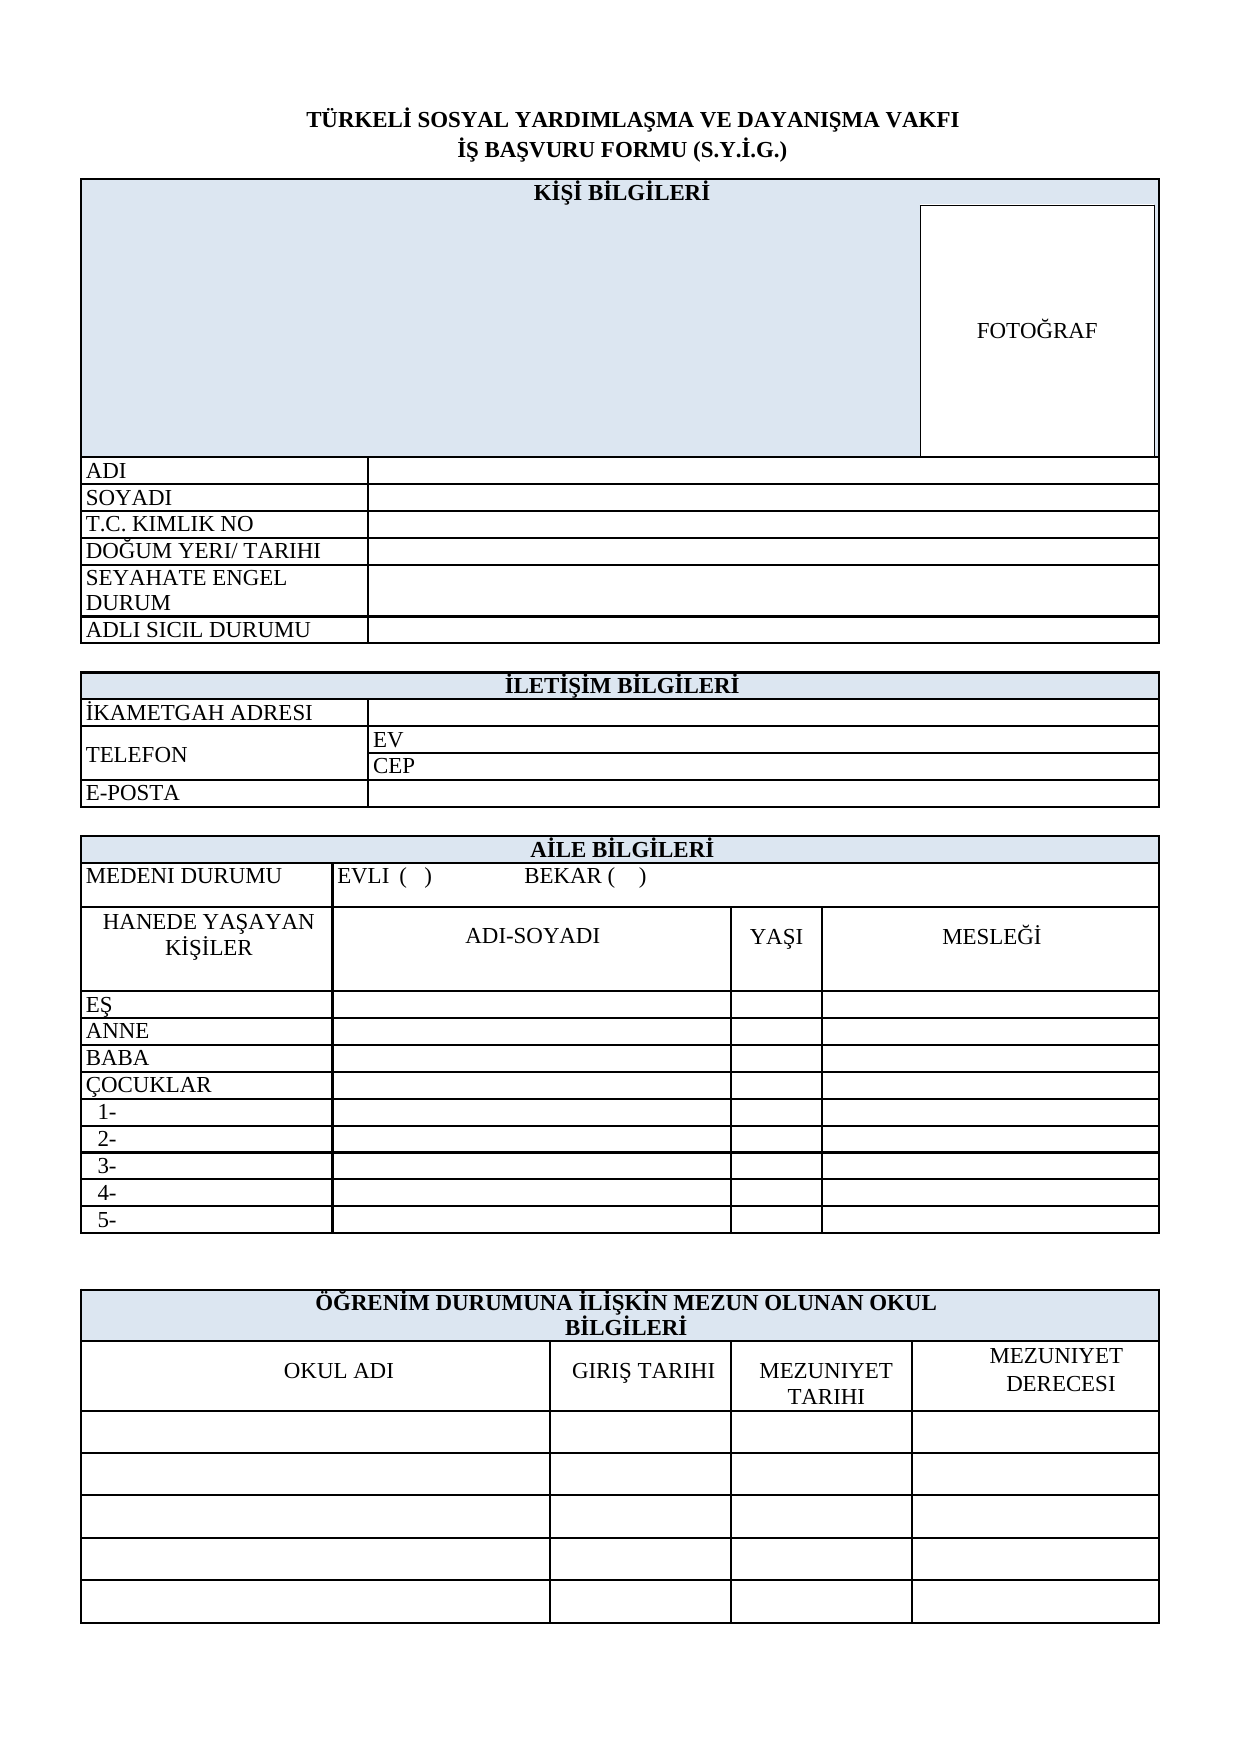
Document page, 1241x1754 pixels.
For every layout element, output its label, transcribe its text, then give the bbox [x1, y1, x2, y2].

table_cell [334, 1207, 730, 1232]
table_cell [732, 1100, 821, 1124]
table_cell ANNE [82, 1019, 331, 1044]
table_cell MEZUNIYET DERECESI [913, 1342, 1158, 1409]
table_cell [732, 1581, 911, 1622]
table_header ÖĞRENİM DURUMUNA İLİŞKİN MEZUN OLUNAN OKUL BİLGİLERİ [82, 1291, 1158, 1340]
table_cell [732, 1127, 821, 1151]
table_cell [369, 781, 1158, 806]
table_cell SEYAHATE ENGEL DURUM [82, 566, 367, 615]
table_cell [369, 566, 1158, 615]
table_cell İKAMETGAH ADRESI [82, 700, 367, 725]
table_cell [823, 992, 1158, 1017]
table_cell 1- [82, 1100, 331, 1124]
table_cell [732, 1180, 821, 1205]
table_cell MESLEĞİ [823, 908, 1158, 990]
table_cell [369, 539, 1158, 564]
table_cell [913, 1539, 1158, 1579]
table_cell ADLI SICIL DURUMU [82, 618, 367, 642]
table_cell [334, 1100, 730, 1124]
table_cell [732, 1046, 821, 1071]
table_header İLETİŞİM BİLGİLERİ [82, 674, 1158, 698]
table_cell [369, 512, 1158, 537]
table_cell [551, 1496, 730, 1537]
table_cell 4- [82, 1180, 331, 1205]
table_cell [913, 1581, 1158, 1622]
table_cell [732, 1539, 911, 1579]
table_cell [732, 1454, 911, 1494]
table_cell [82, 1539, 549, 1579]
table_cell [334, 992, 730, 1017]
table_cell [334, 1019, 730, 1044]
table_cell [823, 1154, 1158, 1178]
table_cell [551, 1412, 730, 1452]
table_cell 3- [82, 1154, 331, 1178]
table_cell [334, 1127, 730, 1151]
table_cell [551, 1454, 730, 1494]
table_cell [732, 992, 821, 1017]
table_cell YAŞI [732, 908, 821, 990]
table_cell [334, 1046, 730, 1071]
table_cell [369, 700, 1158, 725]
table_cell MEDENI DURUMU [82, 864, 331, 906]
table_cell [732, 1496, 911, 1537]
table_cell MEZUNIYET TARIHI [732, 1342, 911, 1409]
table_cell [913, 1496, 1158, 1537]
table_cell [823, 1180, 1158, 1205]
table_cell [82, 1412, 549, 1452]
table_cell [823, 1073, 1158, 1098]
table_cell [732, 1019, 821, 1044]
table_cell ÇOCUKLAR [82, 1073, 331, 1098]
table_cell 5- [82, 1207, 331, 1232]
text İŞ BAŞVURU FORMU (S.Y.İ.G.) [69, 136, 1176, 163]
table_cell ADI [82, 458, 367, 483]
table_cell [823, 1019, 1158, 1044]
table_cell EŞ [82, 992, 331, 1017]
table_cell [334, 1073, 730, 1098]
table_cell EVLI ( ) BEKAR ( ) [334, 864, 1158, 906]
table_cell DOĞUM YERI/ TARIHI [82, 539, 367, 564]
table_cell [823, 1127, 1158, 1151]
table_cell TELEFON [82, 727, 367, 779]
table_cell [369, 485, 1158, 510]
table_cell [823, 1207, 1158, 1232]
table_cell [551, 1539, 730, 1579]
table_cell [732, 1412, 911, 1452]
table_header KİŞİ BİLGİLERİ [82, 180, 1158, 456]
table_cell [913, 1412, 1158, 1452]
table_header AİLE BİLGİLERİ [82, 837, 1158, 862]
table_cell T.C. KIMLIK NO [82, 512, 367, 537]
table_cell 2- [82, 1127, 331, 1151]
table_cell GIRIŞ TARIHI [551, 1342, 730, 1409]
table_cell [82, 1496, 549, 1537]
table_cell SOYADI [82, 485, 367, 510]
table_cell [82, 1454, 549, 1494]
table_cell [334, 1180, 730, 1205]
table_cell OKUL ADI [82, 1342, 549, 1409]
table_cell [82, 1581, 549, 1622]
table_cell [369, 458, 1158, 483]
table_cell HANEDE YAŞAYAN KİŞİLER [82, 908, 331, 990]
table_cell [369, 618, 1158, 642]
table_cell CEP [369, 754, 1158, 779]
table_cell [732, 1073, 821, 1098]
table_cell [913, 1454, 1158, 1494]
table_cell [732, 1154, 821, 1178]
table_cell [732, 1207, 821, 1232]
table_cell [823, 1046, 1158, 1071]
table_cell [551, 1581, 730, 1622]
table_cell BABA [82, 1046, 331, 1071]
table_cell ADI-SOYADI [334, 908, 730, 990]
table_cell E-POSTA [82, 781, 367, 806]
table_cell EV [369, 727, 1158, 752]
table_cell [334, 1154, 730, 1178]
list TÜRKELİ SOSYAL YARDIMLAŞMA VE DAYANIŞMA VAKFI [123, 106, 1143, 133]
table_cell [823, 1100, 1158, 1124]
